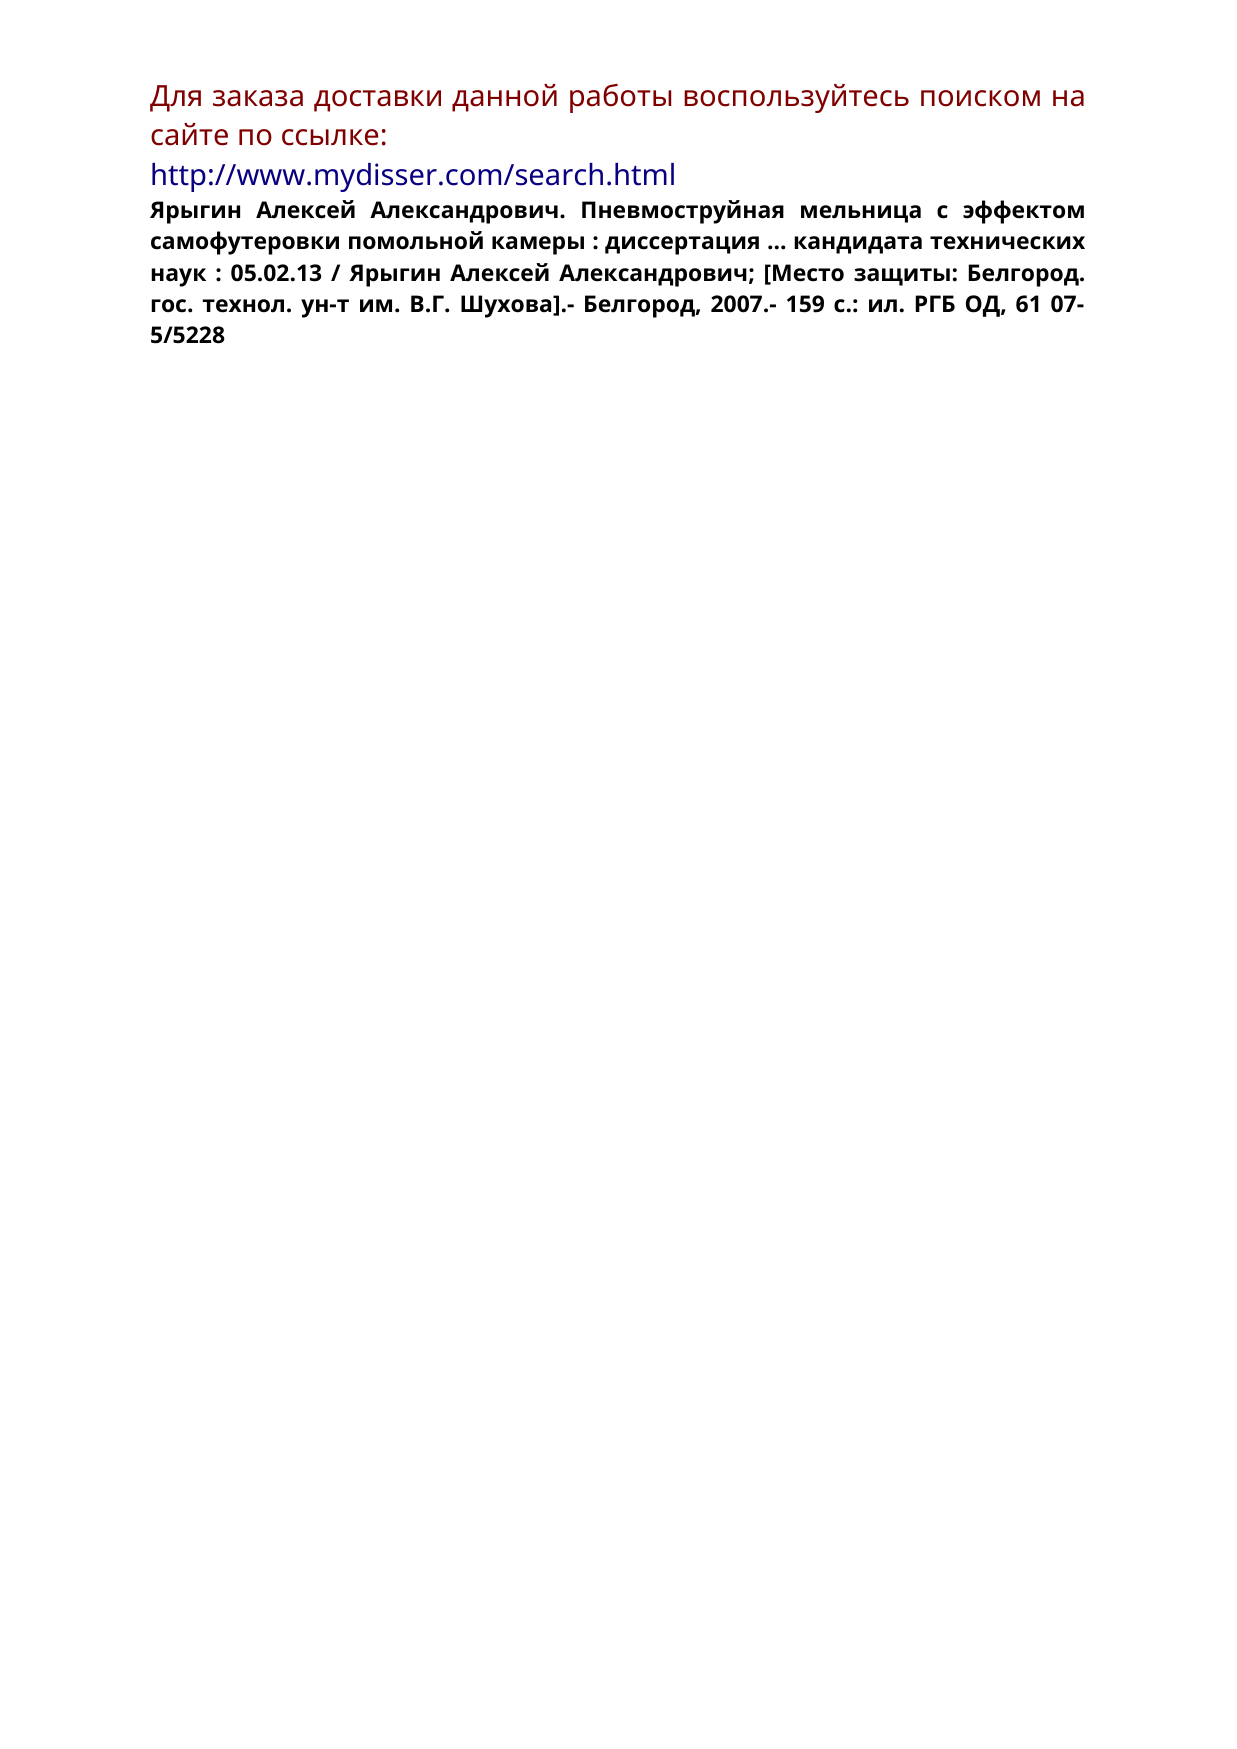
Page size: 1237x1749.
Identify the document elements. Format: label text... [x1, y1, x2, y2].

text Ярыгин Алексей Александрович. Пневмоструйная мельница с эффектом самофутеровки помольной камеры : диссертация ... кандидата технических наук : 05.02.13 / Ярыгин Алексей Александрович; [Место защиты: Белгород. гос. технол. ун-т им. В.Г. Шухова].- Белгород, 2007.- 159 с.: ил. РГБ ОД, 61 07-5/5228 [150, 194, 1086, 350]
